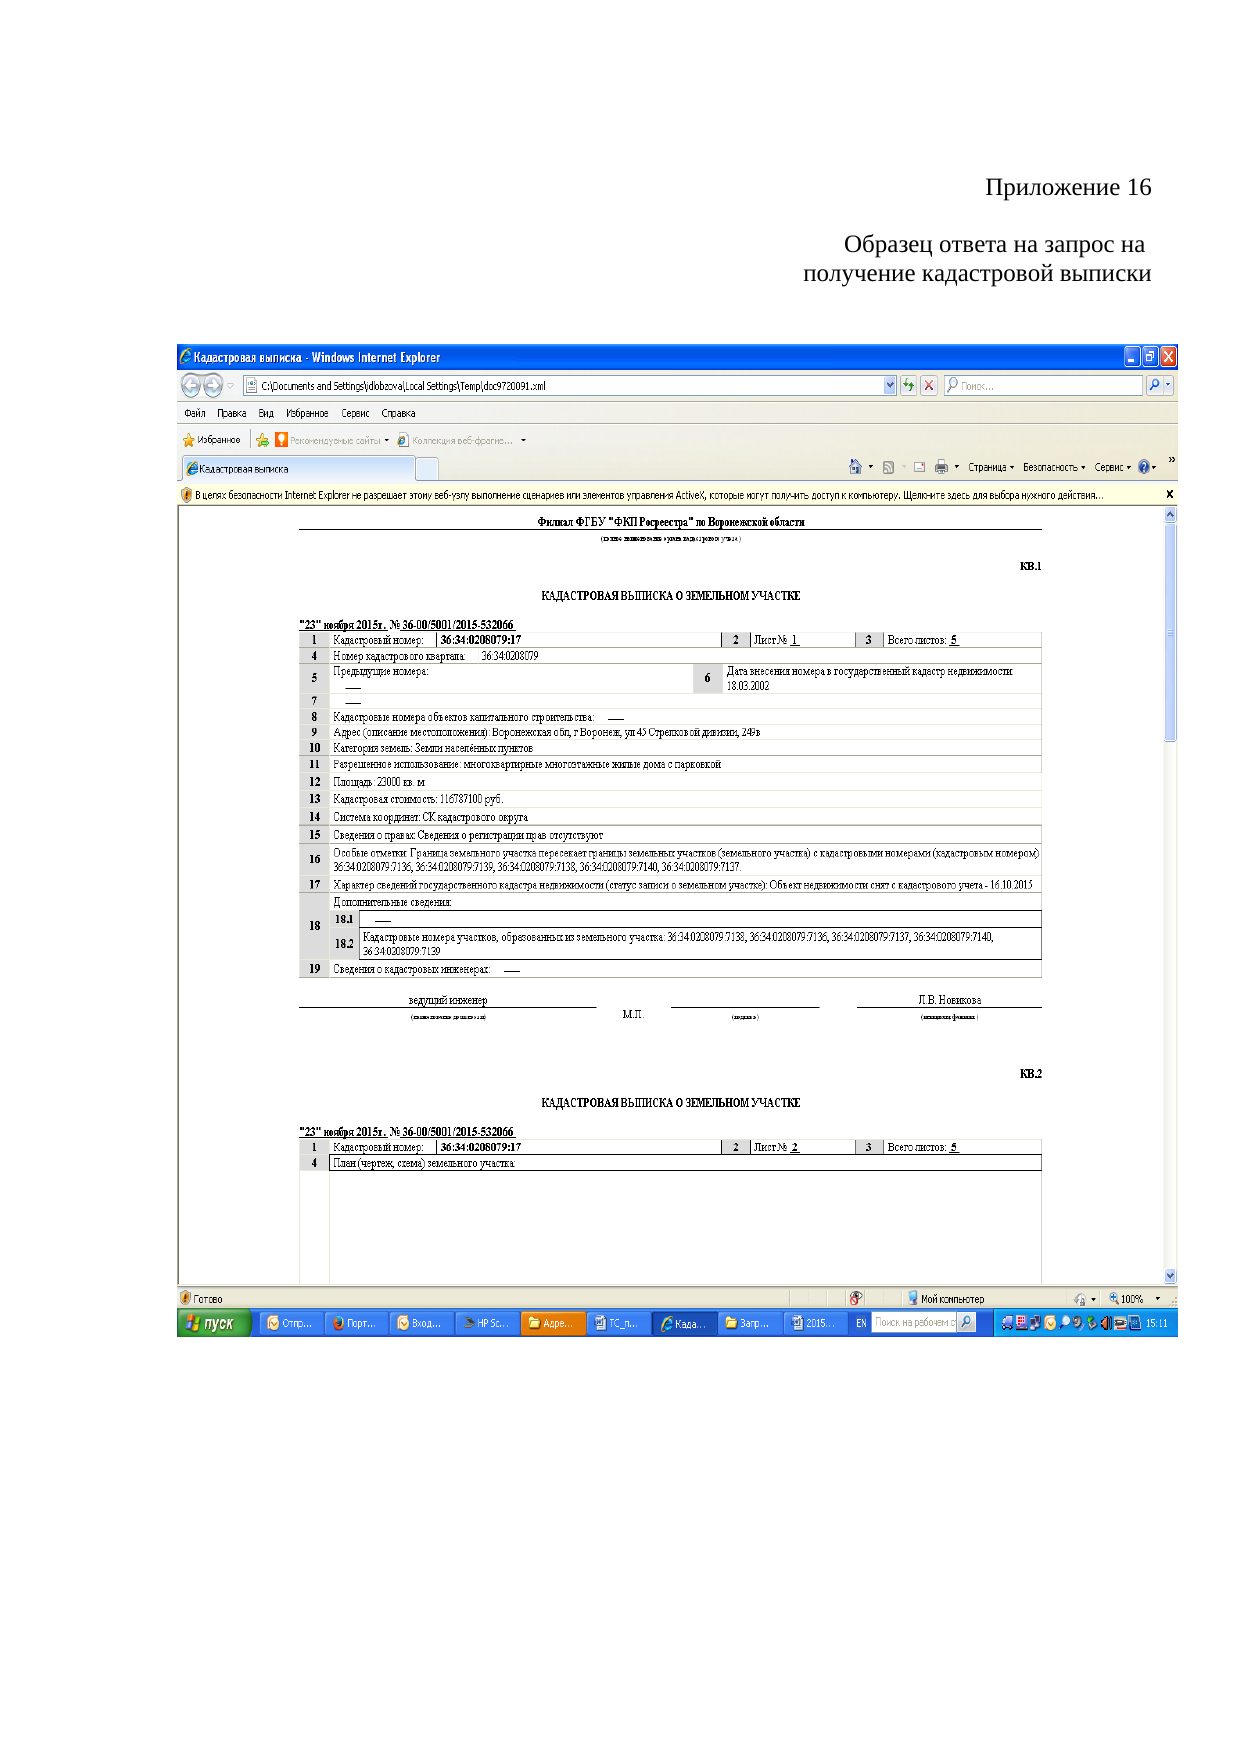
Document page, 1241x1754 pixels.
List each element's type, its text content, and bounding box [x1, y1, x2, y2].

text Образец ответа на запрос на получение кадастровой выписки [177, 229, 1152, 287]
text Приложение 16 [177, 172, 1152, 201]
picture [177, 344, 1178, 1337]
